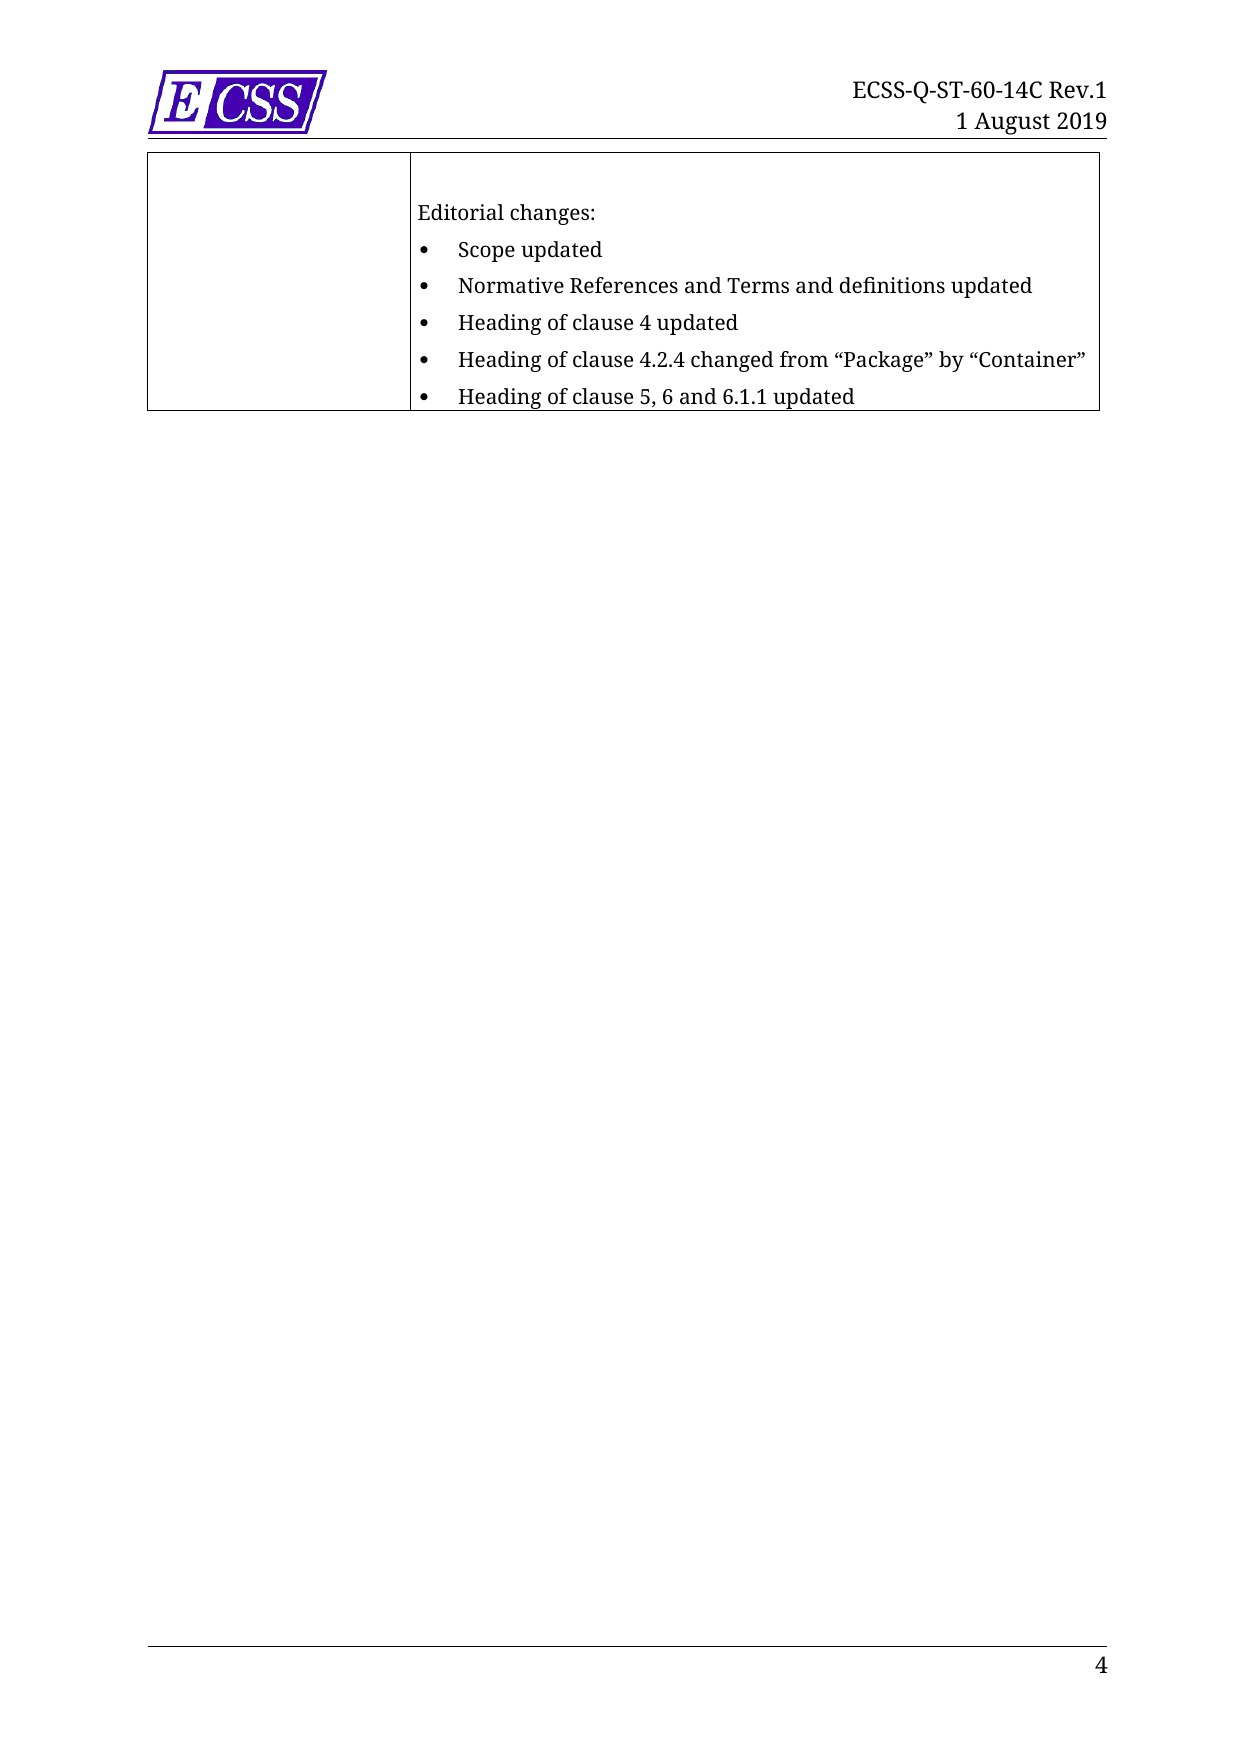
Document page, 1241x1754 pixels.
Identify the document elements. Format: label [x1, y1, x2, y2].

table_cell [411, 153, 1099, 410]
picture [148, 70, 327, 134]
table_cell [148, 153, 410, 410]
